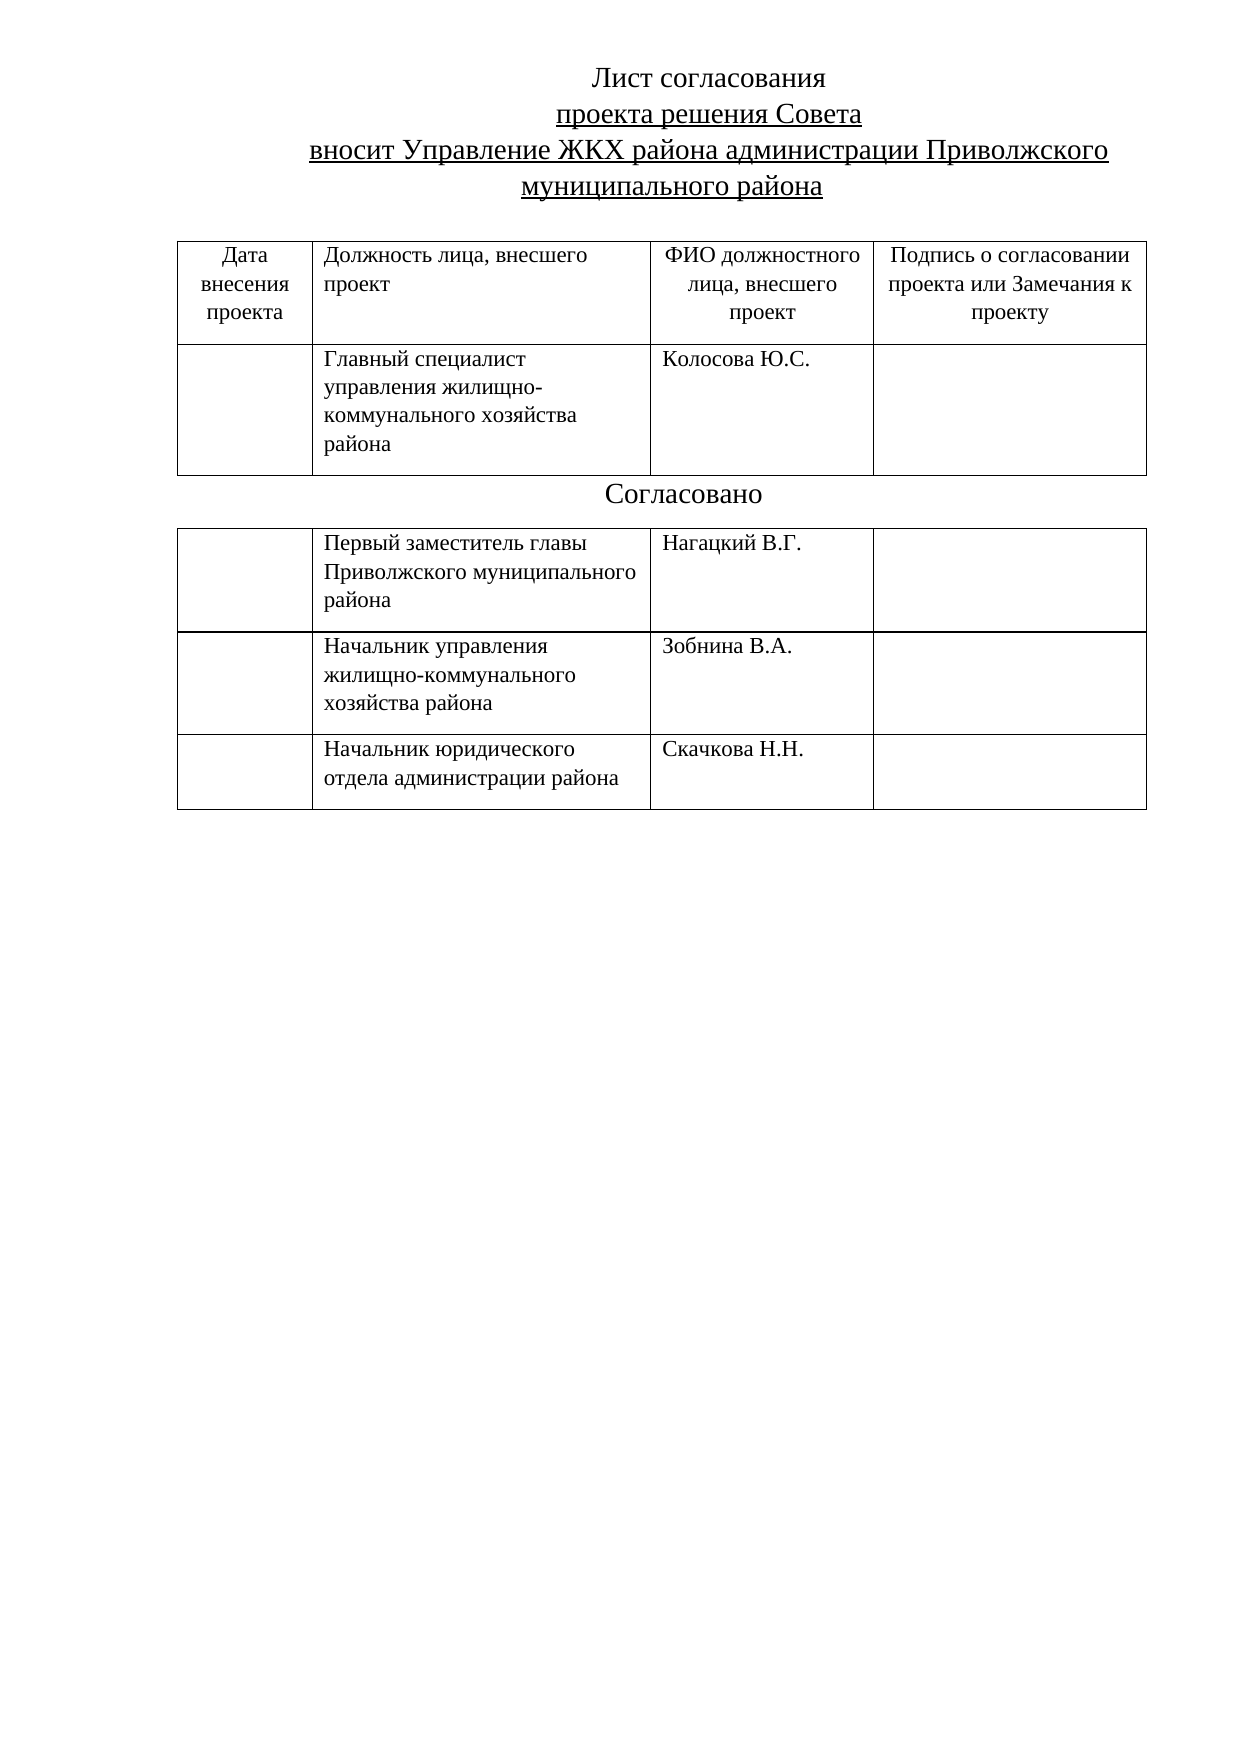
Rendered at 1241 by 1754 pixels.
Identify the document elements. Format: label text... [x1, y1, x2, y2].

table_cell Зобнина В.А. [651, 633, 873, 734]
text Лист согласования [177, 60, 1167, 93]
table_cell Главный специалист управления жилищно-коммунального хозяйства района [313, 345, 650, 475]
table_cell [874, 345, 1146, 475]
table_header Должность лица, внесшего проект [313, 242, 650, 343]
table_cell Первый заместитель главы Приволжского муниципального района [313, 529, 650, 631]
table_cell Начальник юридического отдела администрации района [313, 735, 650, 809]
table_cell Согласовано [177, 476, 1146, 528]
table_cell [874, 529, 1146, 631]
text проекта решения Совета [177, 96, 1167, 129]
table_header ФИО должностного лица, внесшего проект [651, 242, 873, 343]
table_cell [178, 735, 312, 809]
table_header Дата внесения проекта [178, 242, 312, 343]
table_header Подпись о согласовании проекта или Замечания к проекту [874, 242, 1146, 343]
table_cell Скачкова Н.Н. [651, 735, 873, 809]
table_cell Начальник управления жилищно-коммунального хозяйства района [313, 633, 650, 734]
table_cell Нагацкий В.Г. [651, 529, 873, 631]
table_cell [178, 633, 312, 734]
table_cell [874, 735, 1146, 809]
text вносит Управление ЖКХ района администрации Приволжского муниципального района [177, 132, 1167, 202]
table_cell [874, 633, 1146, 734]
table_cell [178, 529, 312, 631]
table_cell Колосова Ю.С. [651, 345, 873, 475]
table_cell [178, 345, 312, 475]
